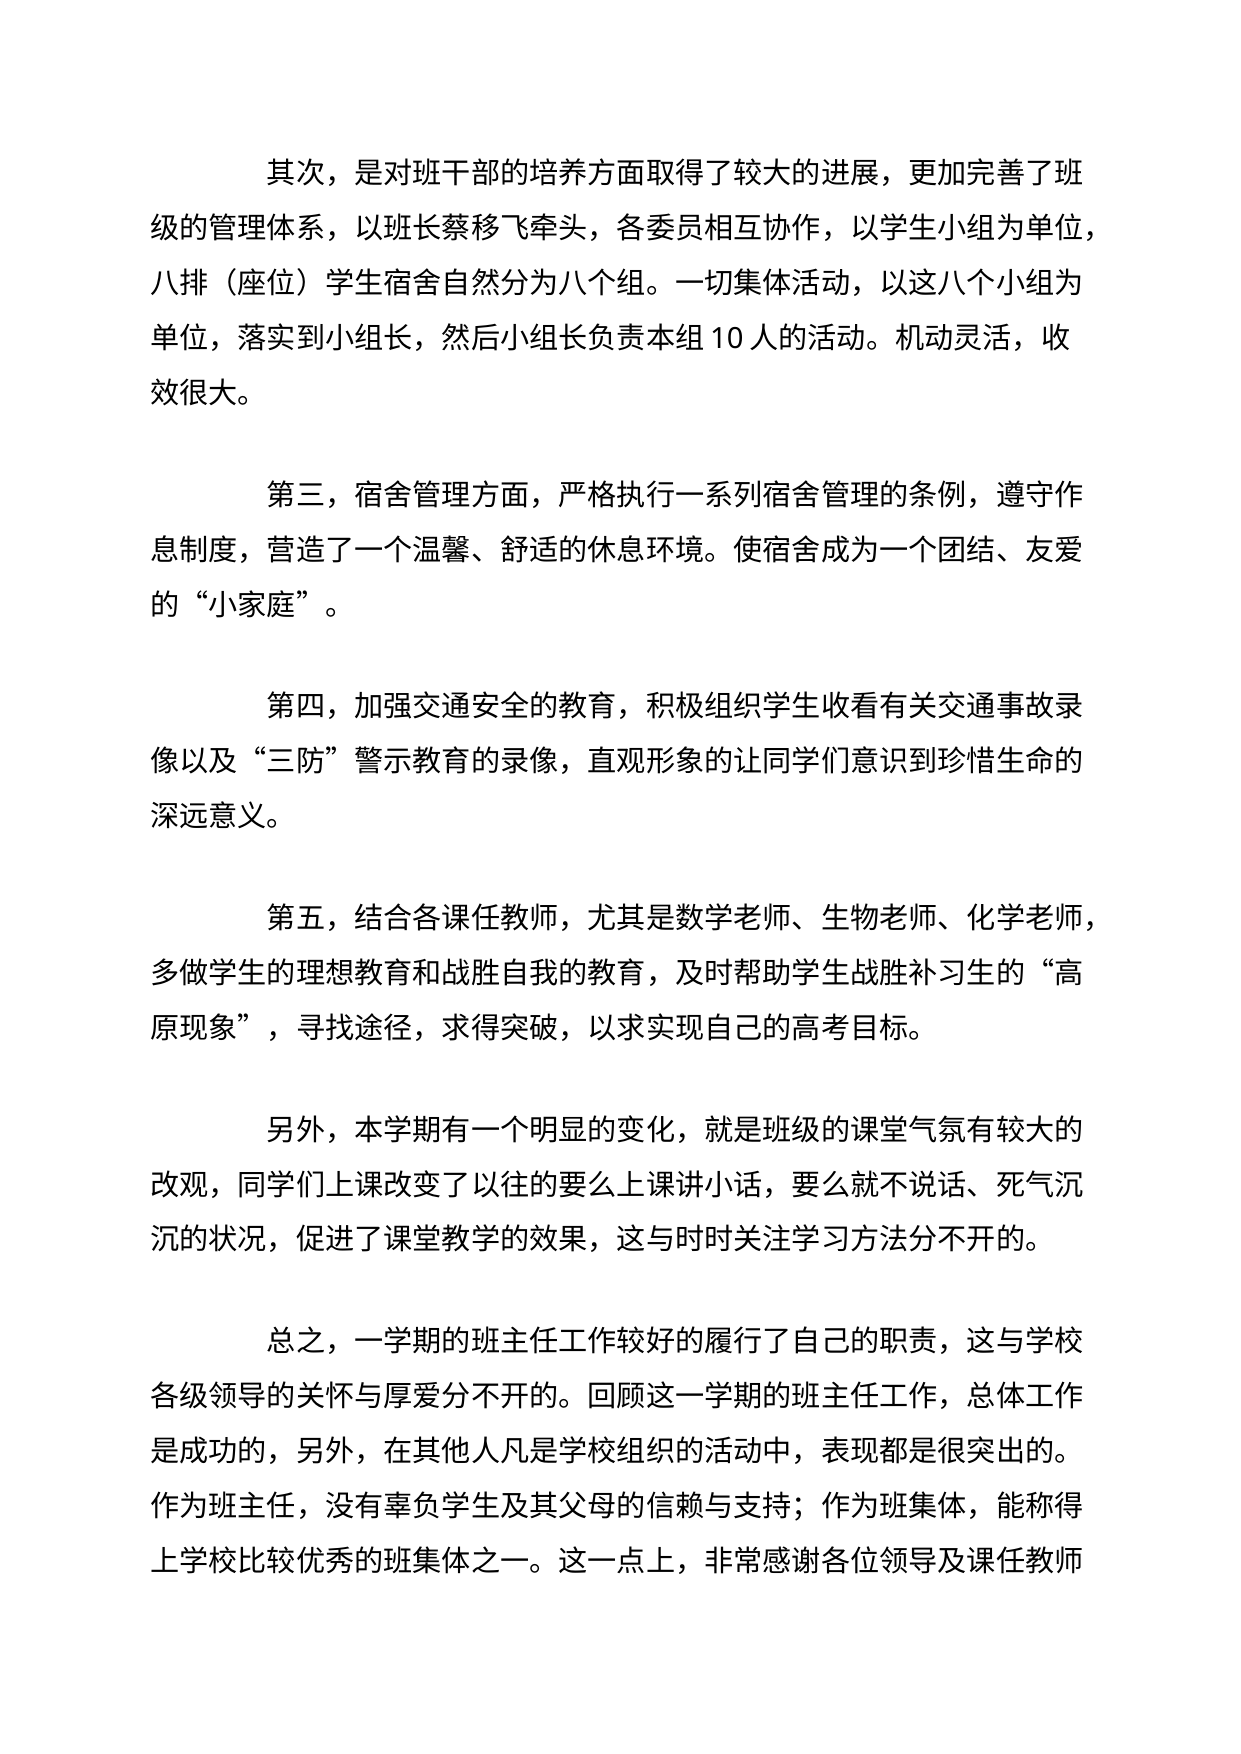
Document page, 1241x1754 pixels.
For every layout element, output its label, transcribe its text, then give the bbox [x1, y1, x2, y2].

text 第四，加强交通安全的教育，积极组织学生收看有关交通事故录像以及“三防”警示教育的录像，直观形象的让同学们意识到珍惜生命的深远意义。 [150, 683, 1090, 835]
text 其次，是对班干部的培养方面取得了较大的进展，更加完善了班级的管理体系，以班长蔡移飞牵头，各委员相互协作，以学生小组为单位，八排（座位）学生宿舍自然分为八个组。一切集体活动，以这八个小组为单位，落实到小组长，然后小组长负责本组10人的活动。机动灵活，收效很大。 [150, 150, 1090, 412]
text 另外，本学期有一个明显的变化，就是班级的课堂气氛有较大的改观，同学们上课改变了以往的要么上课讲小话，要么就不说话、死气沉沉的状况，促进了课堂教学的效果，这与时时关注学习方法分不开的。 [150, 1106, 1090, 1258]
text 第五，结合各课任教师，尤其是数学老师、生物老师、化学老师，多做学生的理想教育和战胜自我的教育，及时帮助学生战胜补习生的“高原现象”，寻找途径，求得突破，以求实现自己的高考目标。 [150, 894, 1090, 1047]
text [150, 1318, 1090, 1579]
text 第三，宿舍管理方面，严格执行一系列宿舍管理的条例，遵守作息制度，营造了一个温馨、舒适的休息环境。使宿舍成为一个团结、友爱的“小家庭”。 [150, 471, 1090, 623]
